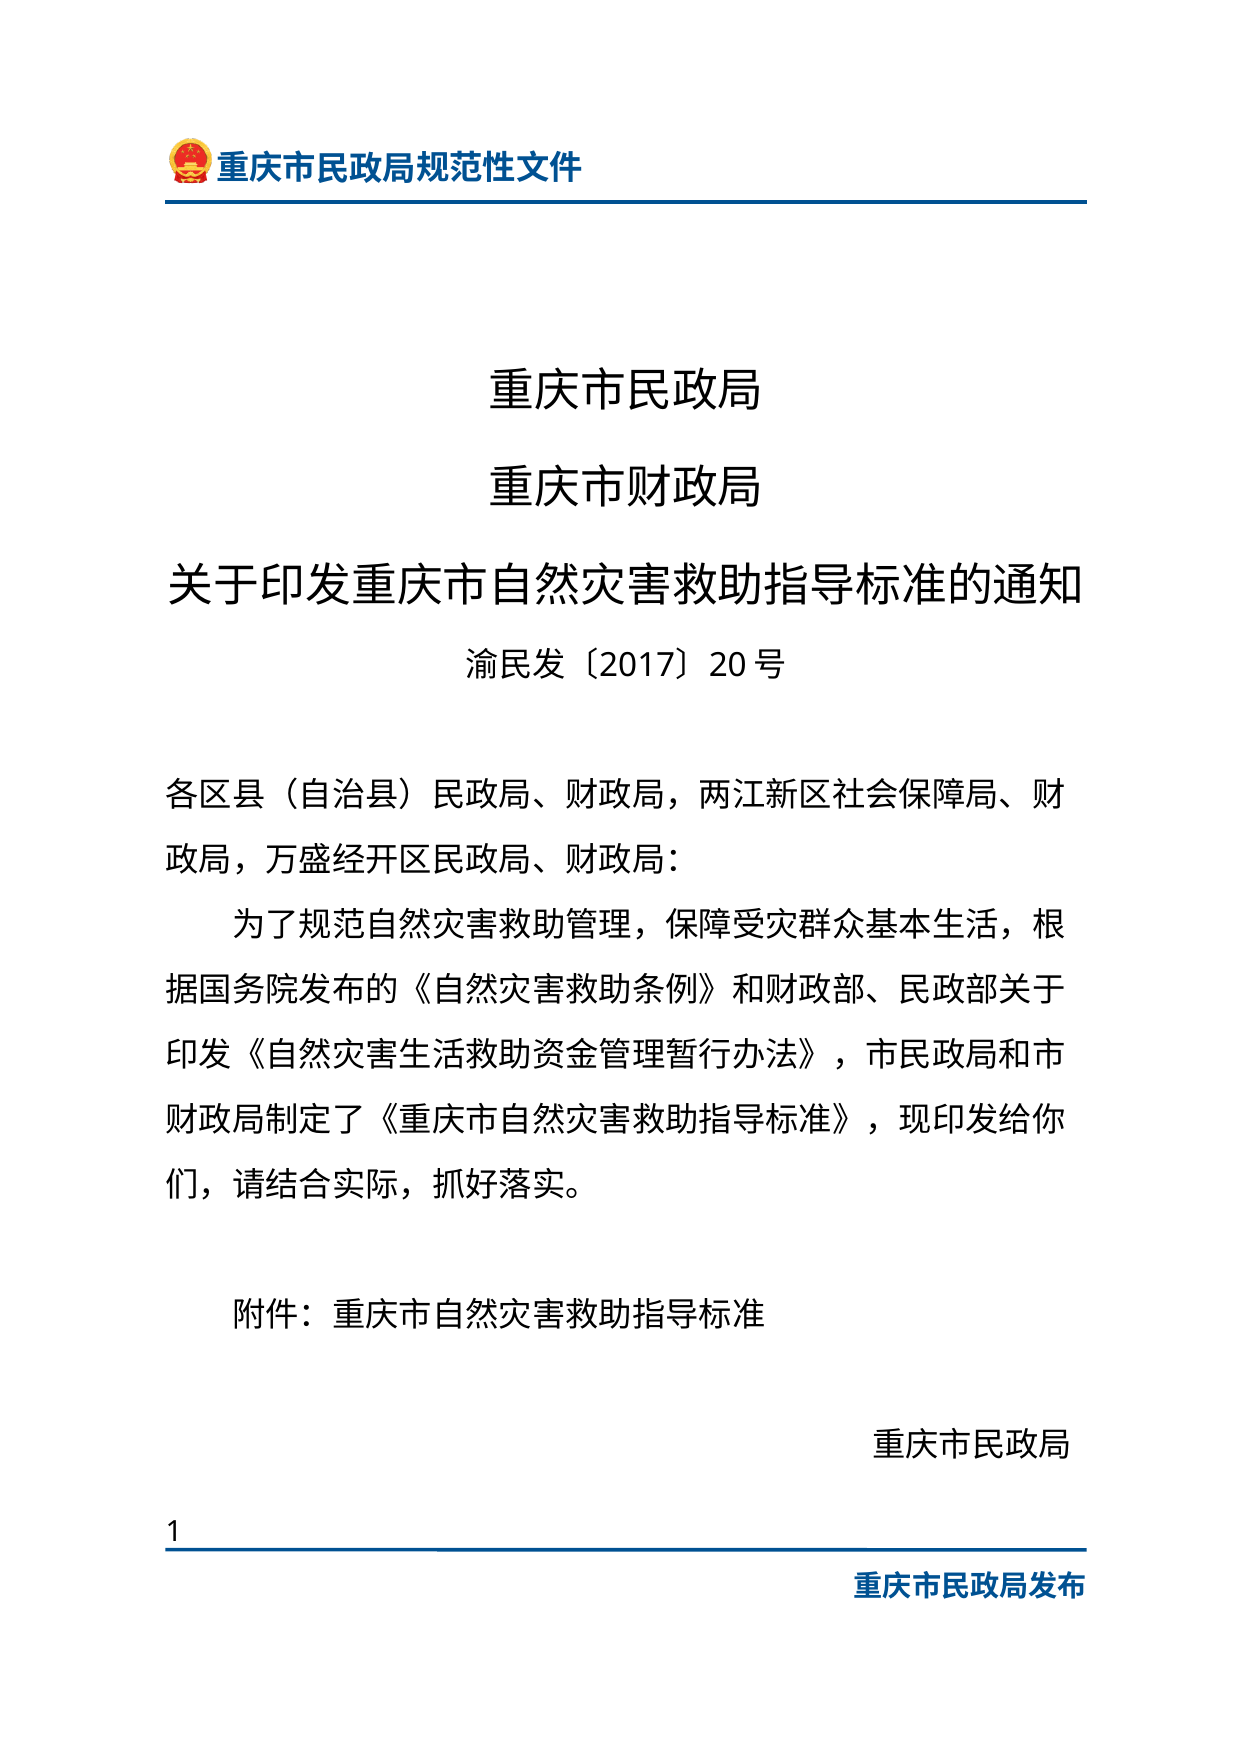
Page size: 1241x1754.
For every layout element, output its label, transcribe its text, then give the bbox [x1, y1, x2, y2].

picture [165, 136, 216, 187]
text 渝民发〔2017〕20号 [165, 630, 1087, 695]
text 关于印发重庆市自然灾害救助指导标准的通知 [165, 532, 1087, 630]
text 重庆市民政局 [165, 1410, 1087, 1475]
text 附件：重庆市自然灾害救助指导标准 [165, 1280, 1087, 1345]
text 重庆市财政局 [165, 435, 1087, 532]
text 各区县（自治县）民政局、财政局，两江新区社会保障局、财政局，万盛经开区民政局、财政局： [165, 760, 1087, 890]
text 重庆市民政局 [165, 337, 1087, 435]
text 为了规范自然灾害救助管理，保障受灾群众基本生活，根据国务院发布的《自然灾害救助条例》和财政部、民政部关于印发《自然灾害生活救助资金管理暂行办法》，市民政局和市财政局制定了《重庆市自然灾害救助指导标准》，现印发给你们，请结合实际，抓好落实。 [165, 890, 1087, 1215]
